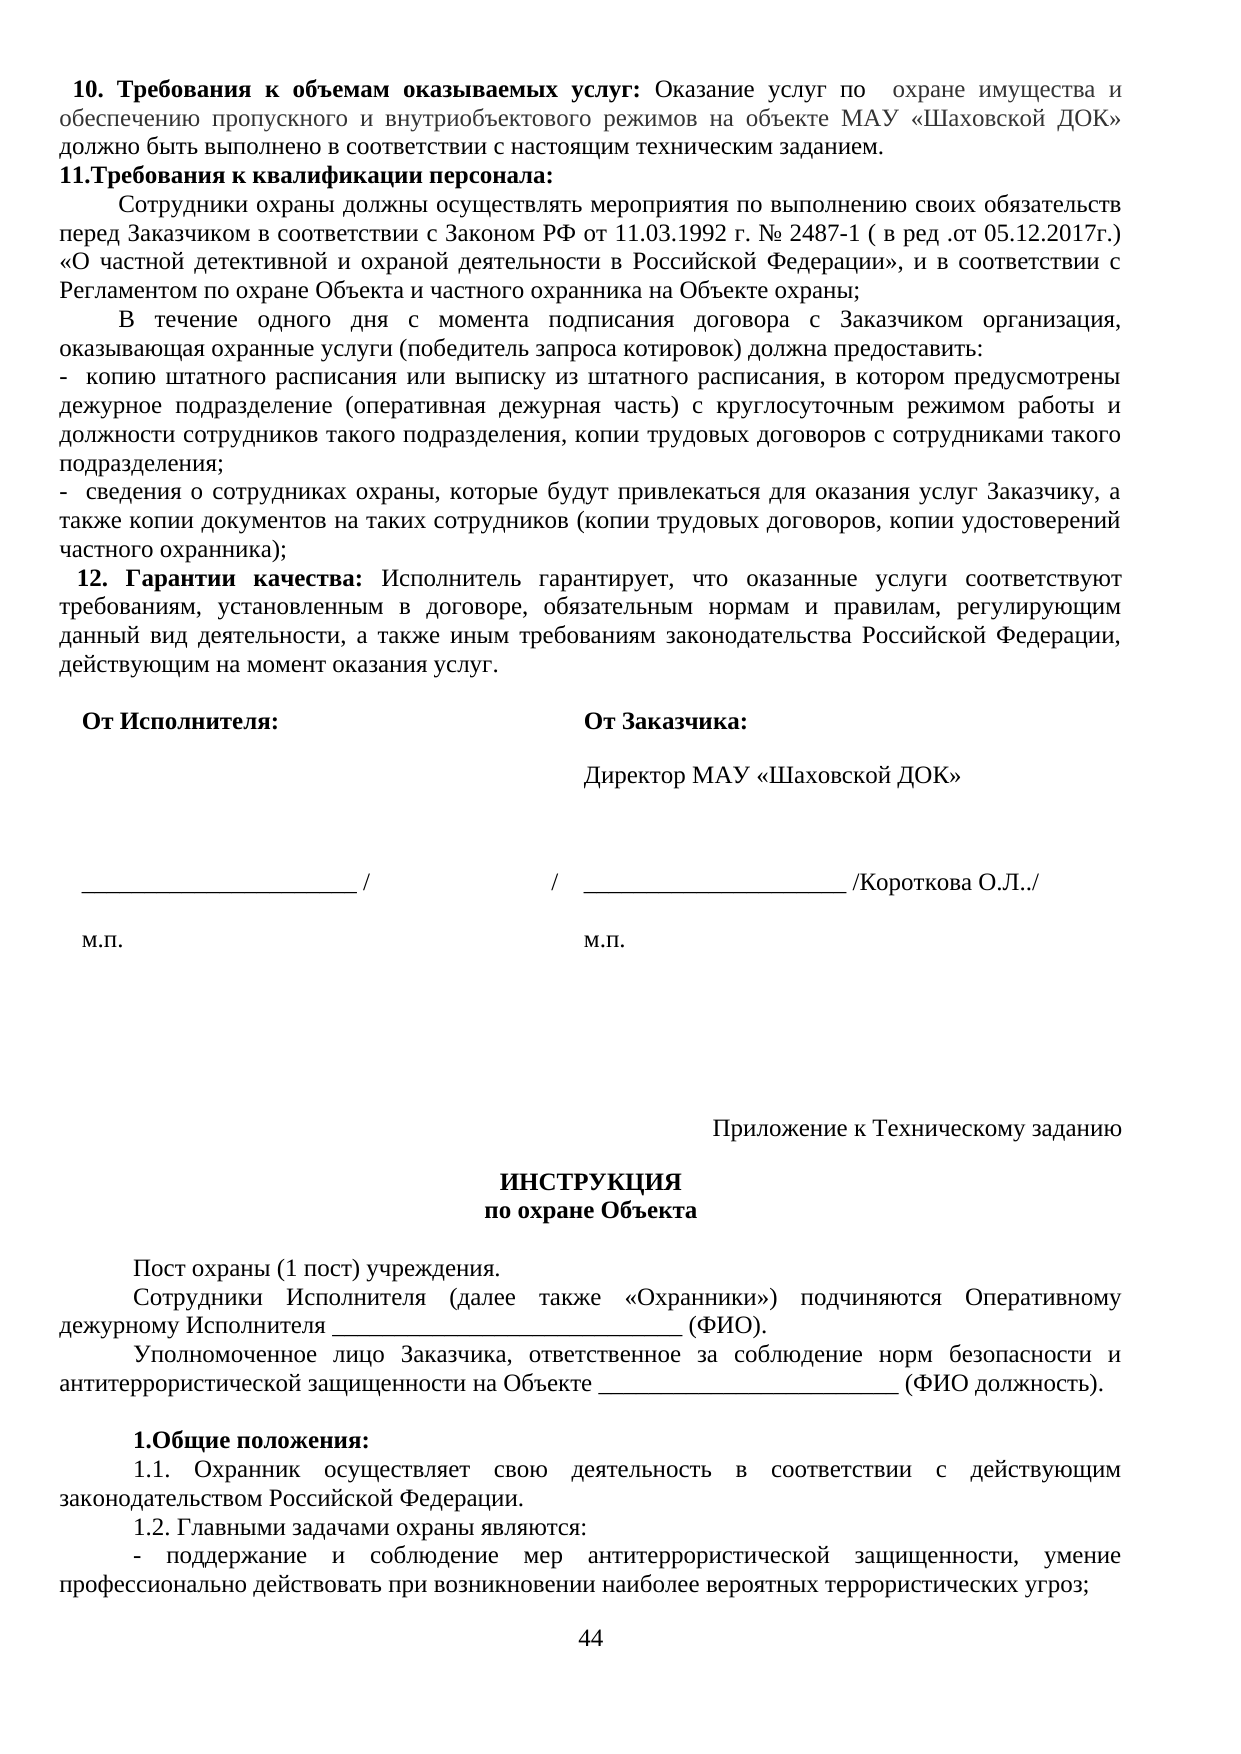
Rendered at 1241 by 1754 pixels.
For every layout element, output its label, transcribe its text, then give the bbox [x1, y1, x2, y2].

text 12. Гарантии качества: Исполнитель гарантирует, что оказанные услуги соответствуют требованиям, установленным в договоре, обязательным нормам и правилам, регулирующим данный вид деятельности, а также иным требованиям законодательства Российской Федерации, действующим на момент оказания услуг. [59, 563, 1122, 678]
text Пост охраны (1 пост) учреждения. [59, 1253, 1122, 1282]
text 10. Требования к объемам оказываемых услуг: Оказание услуг по охране имущества и обеспечению пропускного и внутриобъектового режимов на объекте МАУ «Шаховской ДОК» должно быть выполнено в соответствии с настоящим техническим заданием. [59, 74, 1122, 160]
table_header [59, 706, 1240, 977]
text 1.Общие положения: [59, 1426, 1122, 1454]
text - поддержание и соблюдение мер антитеррористической защищенности, умение профессионально действовать при возникновении наиболее вероятных террористических угроз; [59, 1541, 1122, 1598]
text по охране Объекта [59, 1196, 1122, 1224]
text - копию штатного расписания или выписку из штатного расписания, в котором предусмотрены дежурное подразделение (оперативная дежурная часть) с круглосуточным режимом работы и должности сотрудников такого подразделения, копии трудовых договоров с сотрудниками такого подразделения; [59, 361, 1122, 476]
text 1.1. Охранник осуществляет свою деятельность в соответствии с действующим законодательством Российской Федерации. [59, 1454, 1122, 1512]
text Уполномоченное лицо Заказчика, ответственное за соблюдение норм безопасности и антитеррористической защищенности на Объекте ________________________ (ФИО должность). [59, 1339, 1122, 1397]
text В течение одного дня с момента подписания договора с Заказчиком организация, оказывающая охранные услуги (победитель запроса котировок) должна предоставить: [59, 304, 1122, 361]
text Сотрудники Исполнителя (далее также «Охранники») подчиняются Оперативному дежурному Исполнителя ____________________________ (ФИО). [59, 1282, 1122, 1339]
text - сведения о сотрудниках охраны, которые будут привлекаться для оказания услуг Заказчику, а также копии документов на таких сотрудников (копии трудовых договоров, копии удостоверений частного охранника); [59, 476, 1122, 563]
text 11.Требования к квалификации персонала: [59, 160, 1122, 189]
text Приложение к Техническому заданию [133, 1113, 1122, 1142]
text ИНСТРУКЦИЯ [59, 1167, 1122, 1196]
text Сотрудники охраны должны осуществлять мероприятия по выполнению своих обязательств перед Заказчиком в соответствии с Законом РФ от 11.03.1992 г. № 2487-1 ( в ред .от 05.12.2017г.) «О частной детективной и охраной деятельности в Российской Федерации», и в соответствии с Регламентом по охране Объекта и частного охранника на Объекте охраны; [59, 189, 1122, 304]
text 1.2. Главными задачами охраны являются: [59, 1512, 1122, 1541]
